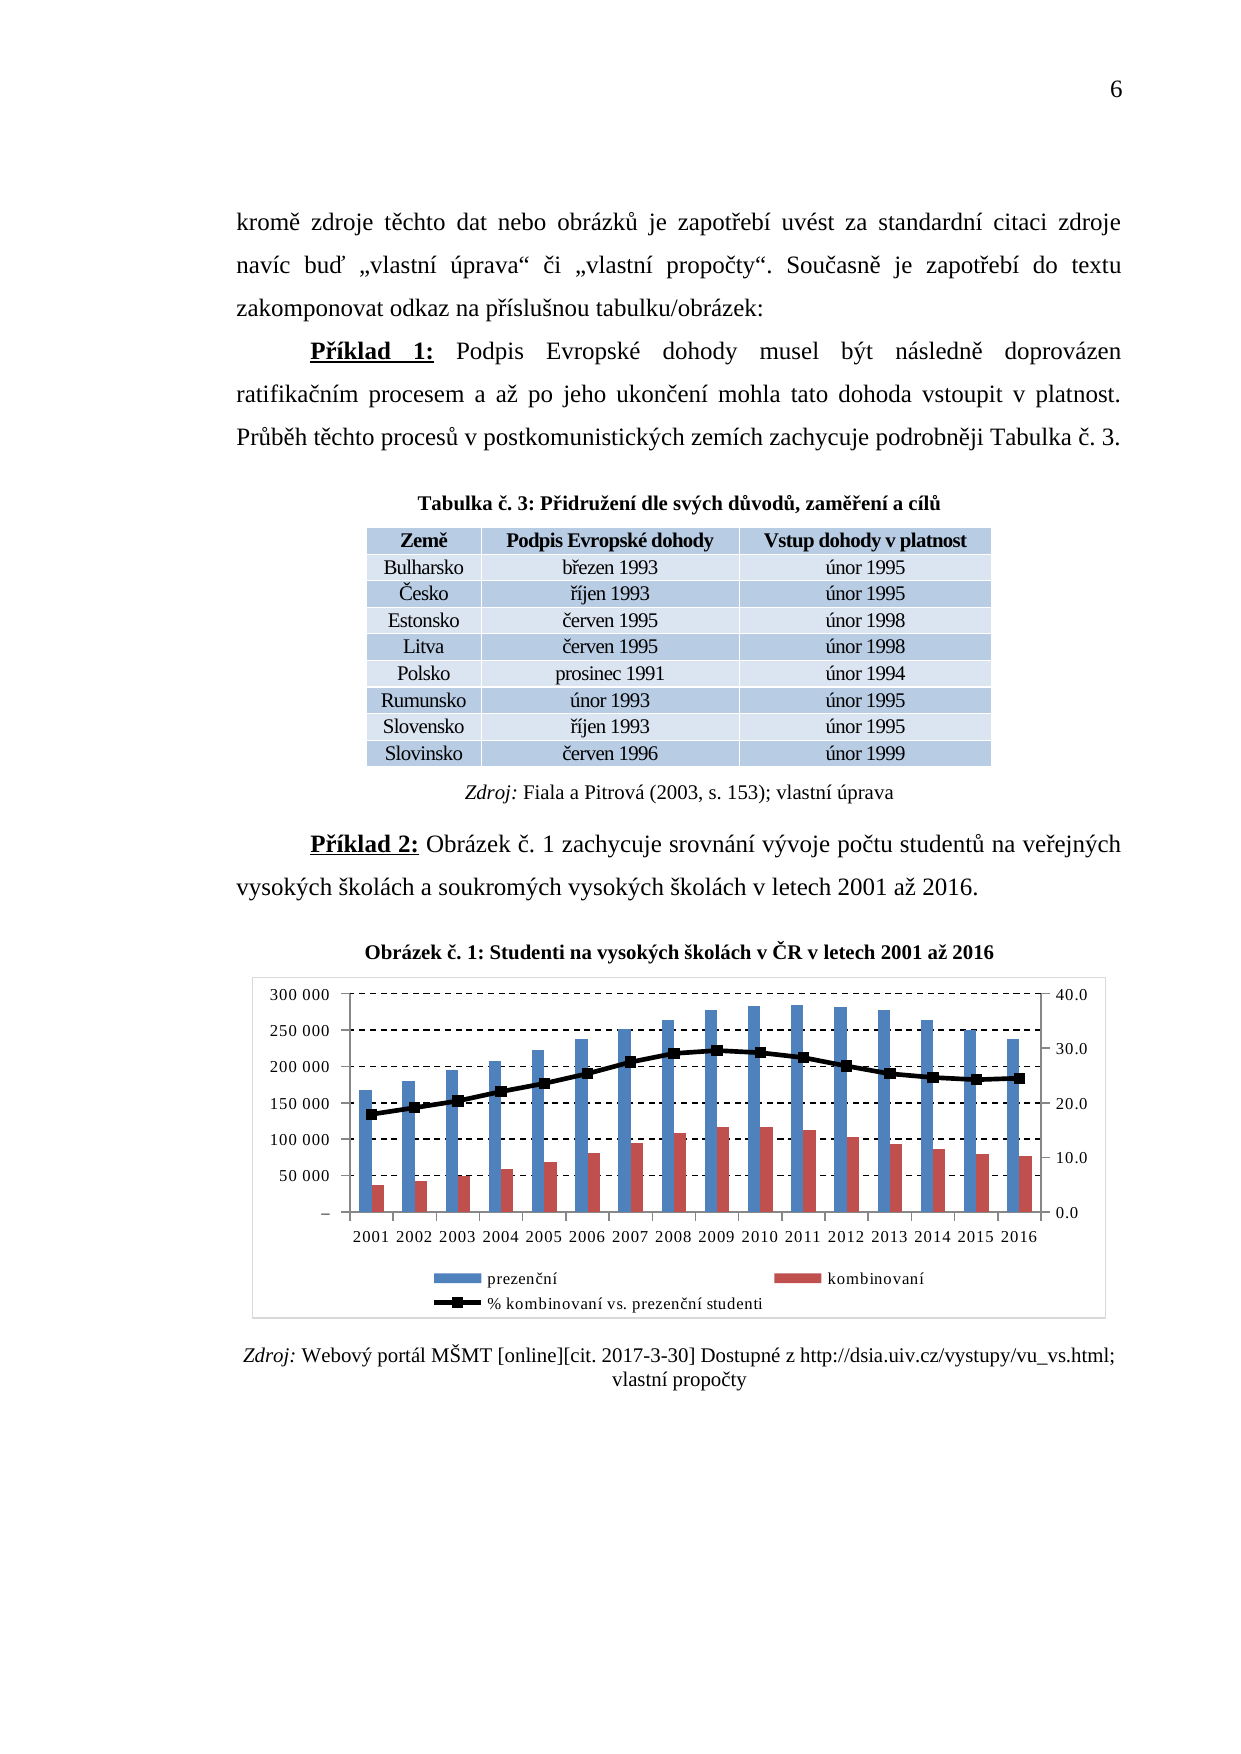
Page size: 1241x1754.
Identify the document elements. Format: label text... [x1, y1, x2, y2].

table_cell únor 1994 [740, 661, 991, 686]
table_cell červen 1995 [482, 634, 739, 660]
table_cell únor 1995 [740, 555, 991, 580]
table_header Vstup dohody v platnost [740, 528, 991, 554]
text Obrázek č. 1: Studenti na vysokých školách v ČR v letech 2001 až 2016 [236, 940, 1122, 964]
text Zdroj: Fiala a Pitrová (2003, s. 153); vlastní úprava [236, 780, 1122, 804]
table_cell Rumunsko [367, 688, 481, 713]
table_cell prosinec 1991 [482, 661, 739, 686]
table_cell únor 1998 [740, 634, 991, 660]
table_cell únor 1995 [740, 714, 991, 739]
table_cell Slovinsko [367, 741, 481, 766]
table_cell říjen 1993 [482, 581, 739, 607]
table_cell Česko [367, 581, 481, 607]
table_cell únor 1995 [740, 581, 991, 607]
table_cell Slovensko [367, 714, 481, 739]
text Příklad 1: Podpis Evropské dohody musel být následně doprovázen ratifikačním procesem a až po jeho ukončení mohla tato dohoda vstoupit v platnost. Průběh těchto procesů v postkomunistických zemích zachycuje podrobněji Tabulka č. 3. [236, 336, 1122, 451]
table_cell únor 1999 [740, 741, 991, 766]
table_cell únor 1998 [740, 608, 991, 633]
table_cell březen 1993 [482, 555, 739, 580]
table_header Země [367, 528, 481, 554]
text Příklad 2: Obrázek č. 1 zachycuje srovnání vývoje počtu studentů na veřejných vysokých školách a soukromých vysokých školách v letech 2001 až 2016. [236, 829, 1122, 901]
table_cell červen 1996 [482, 741, 739, 766]
table_cell červen 1995 [482, 608, 739, 633]
table_cell Estonsko [367, 608, 481, 633]
text Tabulka č. 3: Přidružení dle svých důvodů, zaměření a cílů [236, 491, 1122, 514]
table_cell Polsko [367, 661, 481, 686]
table_cell únor 1993 [482, 688, 739, 713]
text Zdroj: Webový portál MŠMT [online][cit. 2017-3-30] Dostupné z http://dsia.uiv.cz/vystupy/vu_vs.html; vlastní propočty [236, 1343, 1122, 1391]
table_cell Bulharsko [367, 555, 481, 580]
table_header Podpis Evropské dohody [482, 528, 739, 554]
table_cell únor 1995 [740, 688, 991, 713]
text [236, 207, 1122, 322]
table_cell říjen 1993 [482, 714, 739, 739]
table_cell Litva [367, 634, 481, 660]
